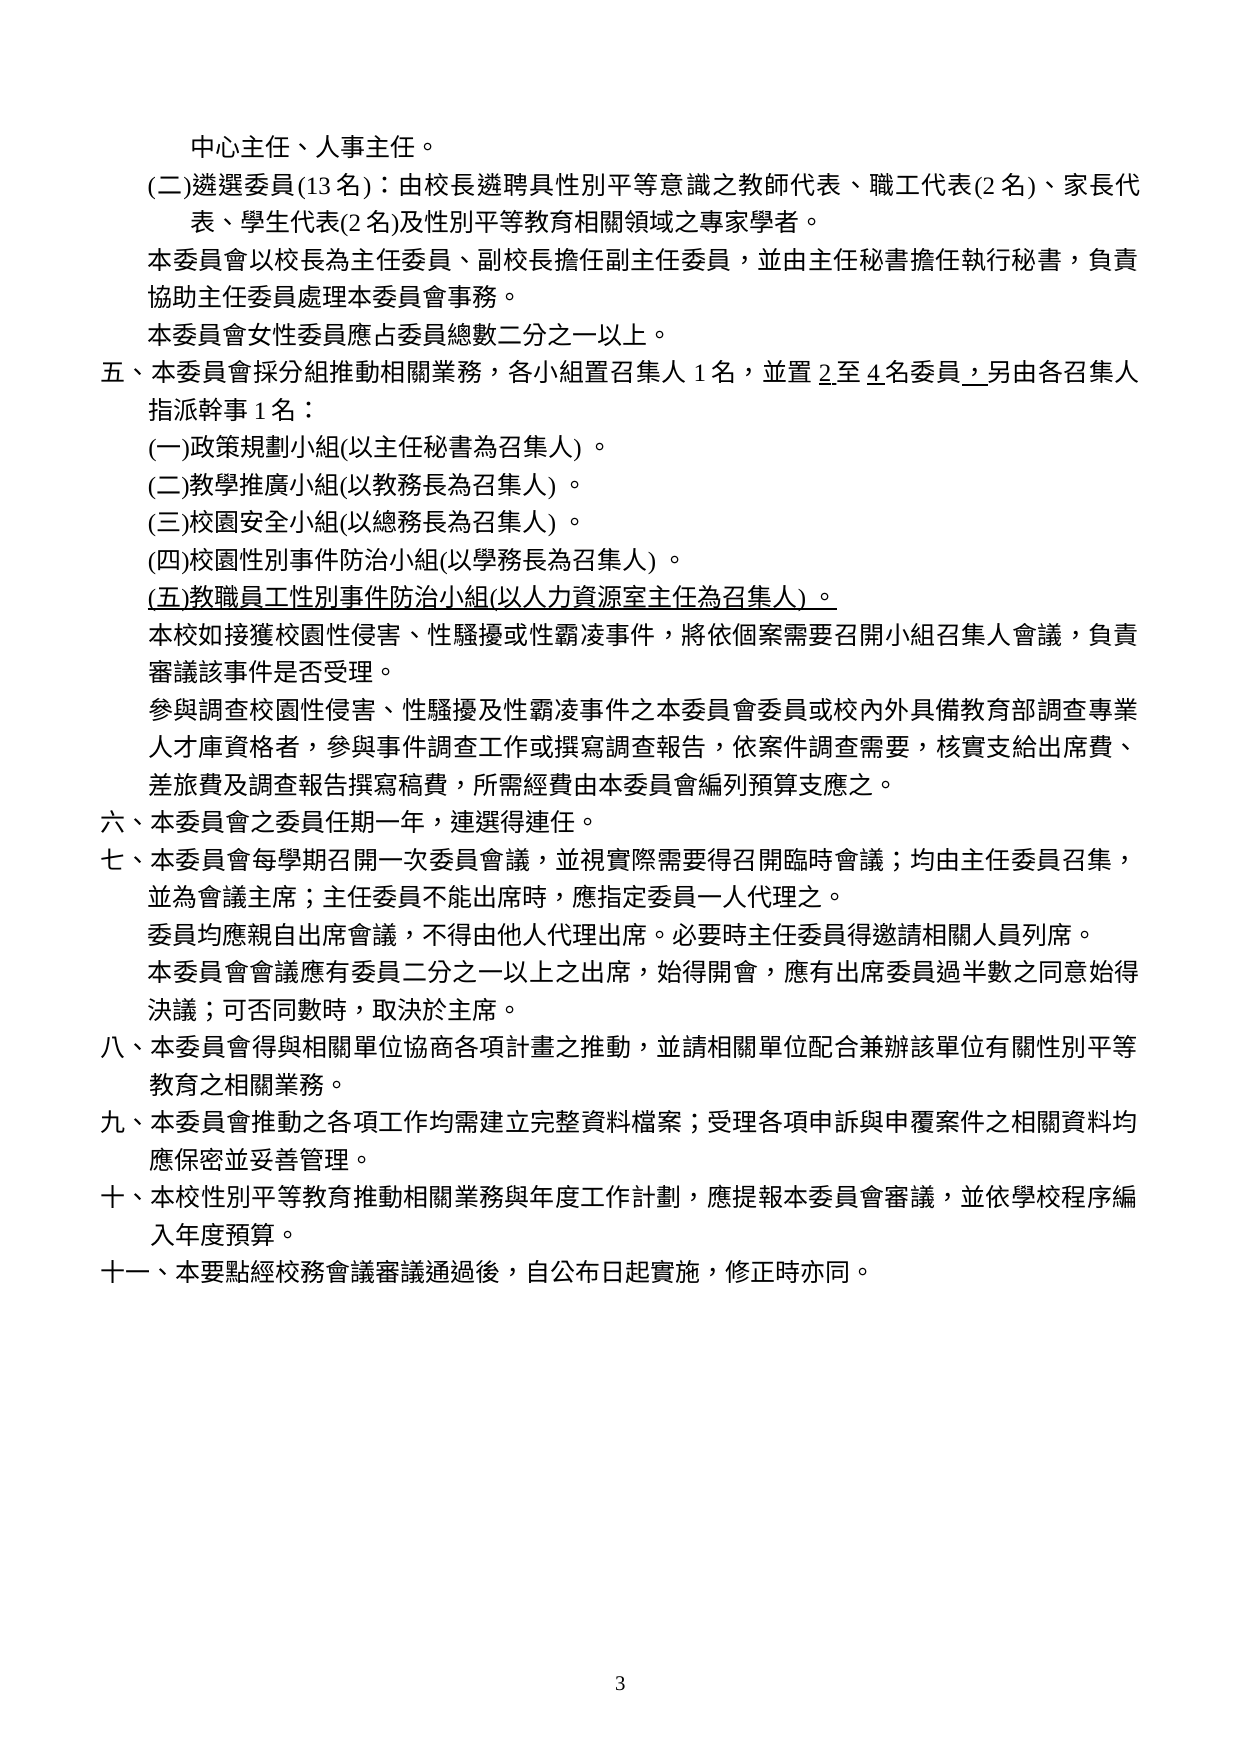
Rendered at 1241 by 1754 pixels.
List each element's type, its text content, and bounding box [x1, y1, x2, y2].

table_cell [89, 127, 1152, 352]
table_cell 六、本委員會之委員任期一年，連選得連任。 [89, 802, 1152, 839]
table_cell 五、本委員會採分組推動相關業務，各小組置召集人1名，並置2至4名委員，另由各召集人指派幹事1名： (一)政策規劃小組(以主任秘書為召集人) 。 (二)教學推廣小組(以教務長為召集人) 。 (三)校園安全小組(以總務長為召集人) 。 (四)校園性別事件防治小組(以學務長為召集人) 。 (五)教職員工性別事件防治小組(以人力資源室主任為召集人) 。 本校如接獲校園性侵害、性騷擾或性霸凌事件，將依個案需要召開小組召集人會議，負責審議該事件是否受理。 參與調查校園性侵害、性騷擾及性霸凌事件之本委員會委員或校內外具備教育部調查專業人才庫資格者，參與事件調查工作或撰寫調查報告，依案件調查需要，核實支給出席費、差旅費及調查報告撰寫稿費，所需經費由本委員會編列預算支應之。 [89, 352, 1152, 802]
table_cell 十、本校性別平等教育推動相關業務與年度工作計劃，應提報本委員會審議，並依學校程序編入年度預算。 [89, 1177, 1152, 1252]
table_cell 七、本委員會每學期召開一次委員會議，並視實際需要得召開臨時會議；均由主任委員召集，並為會議主席；主任委員不能出席時，應指定委員一人代理之。 委員均應親自出席會議，不得由他人代理出席。必要時主任委員得邀請相關人員列席。 本委員會會議應有委員二分之一以上之出席，始得開會，應有出席委員過半數之同意始得決議；可否同數時，取決於主席。 [89, 840, 1152, 1027]
table_cell 九、本委員會推動之各項工作均需建立完整資料檔案；受理各項申訴與申覆案件之相關資料均應保密並妥善管理。 [89, 1102, 1152, 1177]
table_cell 八、本委員會得與相關單位協商各項計畫之推動，並請相關單位配合兼辦該單位有關性別平等教育之相關業務。 [89, 1027, 1152, 1102]
table_cell 十一、本要點經校務會議審議通過後，自公布日起實施，修正時亦同。 [89, 1252, 1152, 1289]
